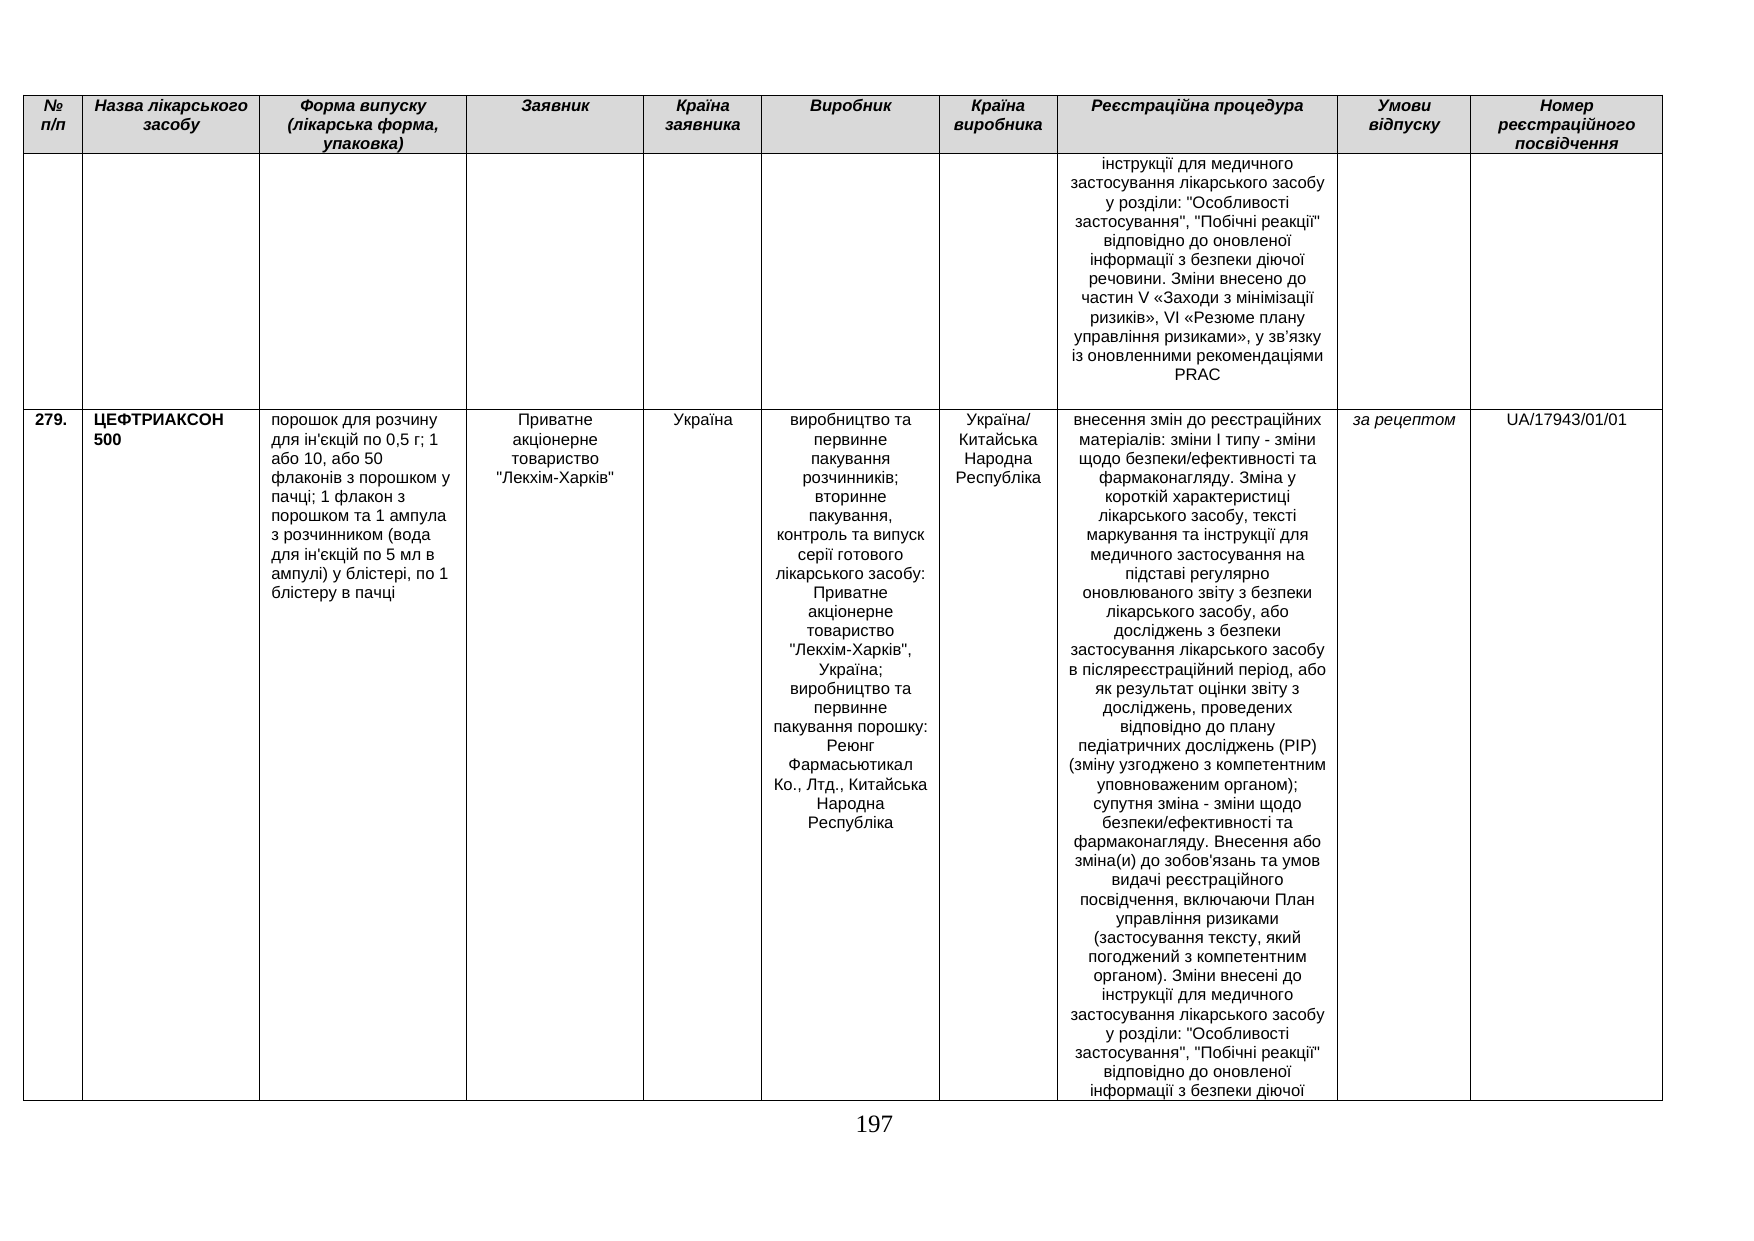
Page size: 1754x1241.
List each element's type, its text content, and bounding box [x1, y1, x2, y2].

table_header Заявник [467, 96, 643, 153]
table_header Номер реєстраційного посвідчення [1471, 96, 1662, 153]
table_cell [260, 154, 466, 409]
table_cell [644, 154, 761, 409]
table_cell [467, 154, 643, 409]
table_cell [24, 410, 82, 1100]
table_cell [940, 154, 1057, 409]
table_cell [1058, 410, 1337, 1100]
table_header Країна виробника [940, 96, 1057, 153]
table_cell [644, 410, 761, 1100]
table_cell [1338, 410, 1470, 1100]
table_header Виробник [762, 96, 939, 153]
table_header Реєстраційна процедура [1058, 96, 1337, 153]
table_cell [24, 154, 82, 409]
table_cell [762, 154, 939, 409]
table_header Країна заявника [644, 96, 761, 153]
table_header Назва лікарського засобу [83, 96, 259, 153]
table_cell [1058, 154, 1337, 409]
table_header Умови відпуску [1338, 96, 1470, 153]
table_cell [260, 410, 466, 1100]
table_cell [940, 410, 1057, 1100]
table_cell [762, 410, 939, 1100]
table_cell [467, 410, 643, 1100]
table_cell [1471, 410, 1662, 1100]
table_header № п/п [24, 96, 82, 153]
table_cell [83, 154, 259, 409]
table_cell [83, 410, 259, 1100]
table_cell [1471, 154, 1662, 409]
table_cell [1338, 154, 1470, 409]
table_header Форма випуску (лікарська форма, упаковка) [260, 96, 466, 153]
